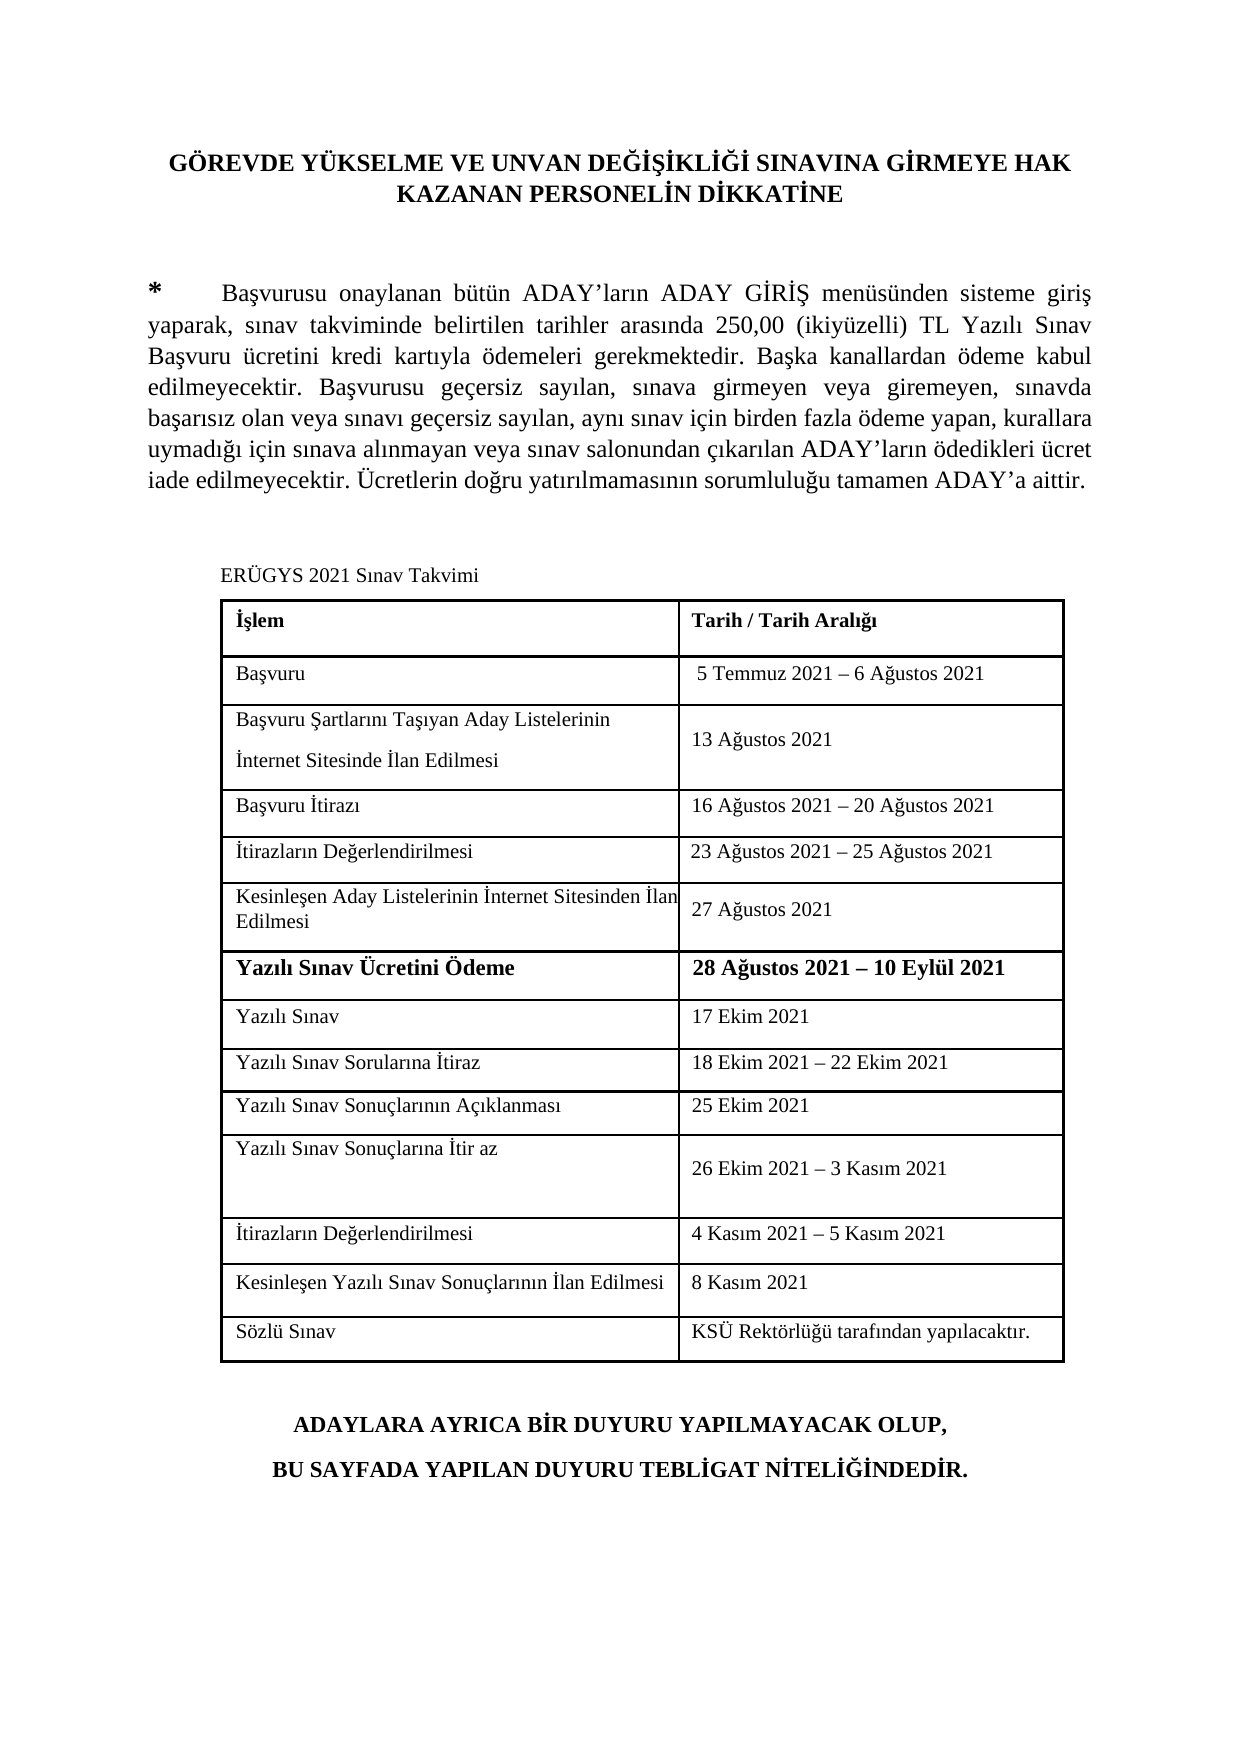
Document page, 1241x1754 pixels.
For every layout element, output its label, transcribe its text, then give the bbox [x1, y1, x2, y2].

text BU SAYFADA YAPILAN DUYURU TEBLİGAT NİTELİĞİNDEDİR. [148, 1456, 1093, 1482]
table_cell Sözlü Sınav [223, 1318, 678, 1360]
table_cell Yazılı Sınav Sorularına İtiraz [223, 1050, 678, 1090]
table_cell KSÜ Rektörlüğü tarafından yapılacaktır. [680, 1318, 1062, 1360]
table_cell Yazılı Sınav Sonuçlarının Açıklanması [223, 1093, 678, 1133]
table_cell 18 Ekim 2021 – 22 Ekim 2021 [680, 1050, 1062, 1090]
table_cell Başvuru Şartlarını Taşıyan Aday Listelerinin İnternet Sitesinde İlan Edilmesi [223, 706, 678, 789]
table_cell 27 Ağustos 2021 [680, 884, 1062, 950]
table_cell 4 Kasım 2021 – 5 Kasım 2021 [680, 1219, 1062, 1263]
table_cell 25 Ekim 2021 [680, 1093, 1062, 1133]
table_cell 5 Temmuz 2021 – 6 Ağustos 2021 [680, 658, 1062, 704]
text ADAYLARA AYRICA BİR DUYURU YAPILMAYACAK OLUP, [148, 1411, 1093, 1437]
table_cell 28 Ağustos 2021 – 10 Eylül 2021 [680, 953, 1062, 999]
table_cell 26 Ekim 2021 – 3 Kasım 2021 [680, 1136, 1062, 1217]
table_cell İtirazların Değerlendirilmesi [223, 1219, 678, 1263]
table_cell Kesinleşen Yazılı Sınav Sonuçlarının İlan Edilmesi [223, 1265, 678, 1316]
table_cell Yazılı Sınav Sonuçlarına İtir az [223, 1136, 678, 1217]
table_cell 17 Ekim 2021 [680, 1001, 1062, 1048]
text * Başvurusu onaylanan bütün ADAY’ların ADAY GİRİŞ menüsünden sisteme giriş yaparak, sınav takviminde belirtilen tarihler arasında 250,00 (ikiyüzelli) TL Yazılı Sınav Başvuru ücretini kredi kartıyla ödemeleri gerekmektedir. Başka kanallardan ödeme kabul edilmeyecektir. Başvurusu geçersiz sayılan, sınava girmeyen veya giremeyen, sınavda başarısız olan veya sınavı geçersiz sayılan, aynı sınav için birden fazla ödeme yapan, kurallara uymadığı için sınava alınmayan veya sınav salonundan çıkarılan ADAY’ların ödedikleri ücret iade edilmeyecektir. Ücretlerin doğru yatırılmamasının sorumluluğu tamamen ADAY’a aittir. [148, 274, 1093, 494]
table_cell İtirazların Değerlendirilmesi [223, 838, 678, 882]
table_cell 13 Ağustos 2021 [680, 706, 1062, 789]
text GÖREVDE YÜKSELME VE UNVAN DEĞİŞİKLİĞİ SINAVINA GİRMEYE HAK KAZANAN PERSONELİN DİKKATİNE [148, 148, 1093, 207]
table_cell Yazılı Sınav Ücretini Ödeme [223, 953, 678, 999]
text ERÜGYS 2021 Sınav Takvimi [220, 563, 1093, 587]
table_cell Yazılı Sınav [223, 1001, 678, 1048]
table_cell Kesinleşen Aday Listelerinin İnternet Sitesinden İlan Edilmesi [223, 884, 678, 950]
table_cell 8 Kasım 2021 [680, 1265, 1062, 1316]
table_cell Başvuru İtirazı [223, 791, 678, 836]
table_cell 23 Ağustos 2021 – 25 Ağustos 2021 [680, 838, 1062, 882]
table_header Tarih / Tarih Aralığı [680, 602, 1062, 655]
table_header İşlem [223, 602, 678, 655]
table_cell 16 Ağustos 2021 – 20 Ağustos 2021 [680, 791, 1062, 836]
table_cell Başvuru [223, 658, 678, 704]
